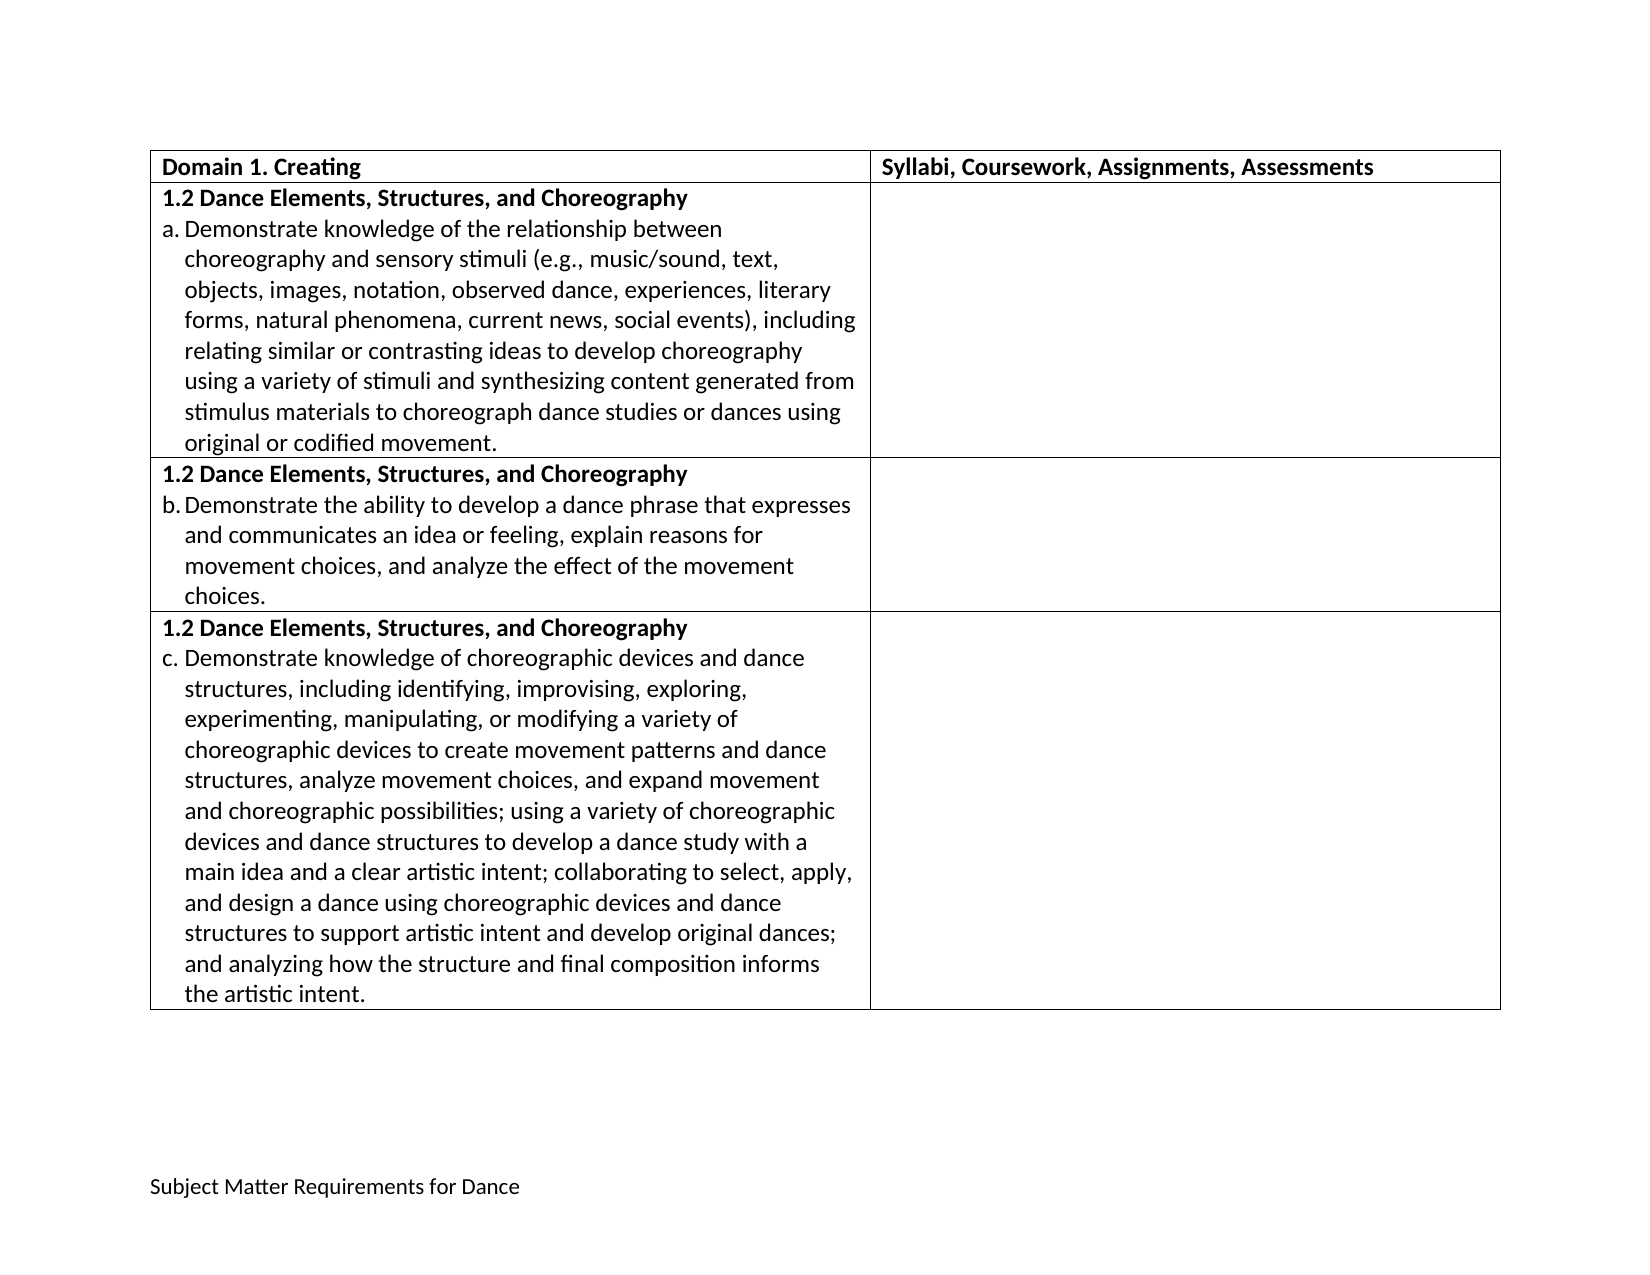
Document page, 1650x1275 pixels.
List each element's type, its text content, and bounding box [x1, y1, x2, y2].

table_cell Dance Elements, Structures, and Choreography Demonstrate the ability to develop a dance phrase that expresses and communicates an idea or feeling, explain reasons for movement choices, and analyze the effect of the movement choices. [151, 458, 870, 611]
table_cell 1.2 Dance Elements, Structures, and Choreography Demonstrate knowledge of the relationship between choreography and sensory stimuli (e.g., music/sound, text, objects, images, notation, observed dance, experiences, literary forms, natural phenomena, current news, social events), including relating similar or contrasting ideas to develop choreography using a variety of stimuli and synthesizing content generated from stimulus materials to choreograph dance studies or dances using original or codified movement. [151, 183, 870, 457]
table_cell Dance Elements, Structures, and Choreography Demonstrate knowledge of choreographic devices and dance structures, including identifying, improvising, exploring, experimenting, manipulating, or modifying a variety of choreographic devices to create movement patterns and dance structures, analyze movement choices, and expand movement and choreographic possibilities; using a variety of choreographic devices and dance structures to develop a dance study with a main idea and a clear artistic intent; collaborating to select, apply, and design a dance using choreographic devices and dance structures to support artistic intent and develop original dances; and analyzing how the structure and final composition informs the artistic intent. [151, 612, 870, 1009]
table_cell [871, 183, 1500, 457]
table_cell [871, 612, 1500, 1009]
table_header Domain 1. Creating [151, 151, 870, 182]
table_header Syllabi, Coursework, Assignments, Assessments [871, 151, 1500, 182]
table_cell [871, 458, 1500, 611]
